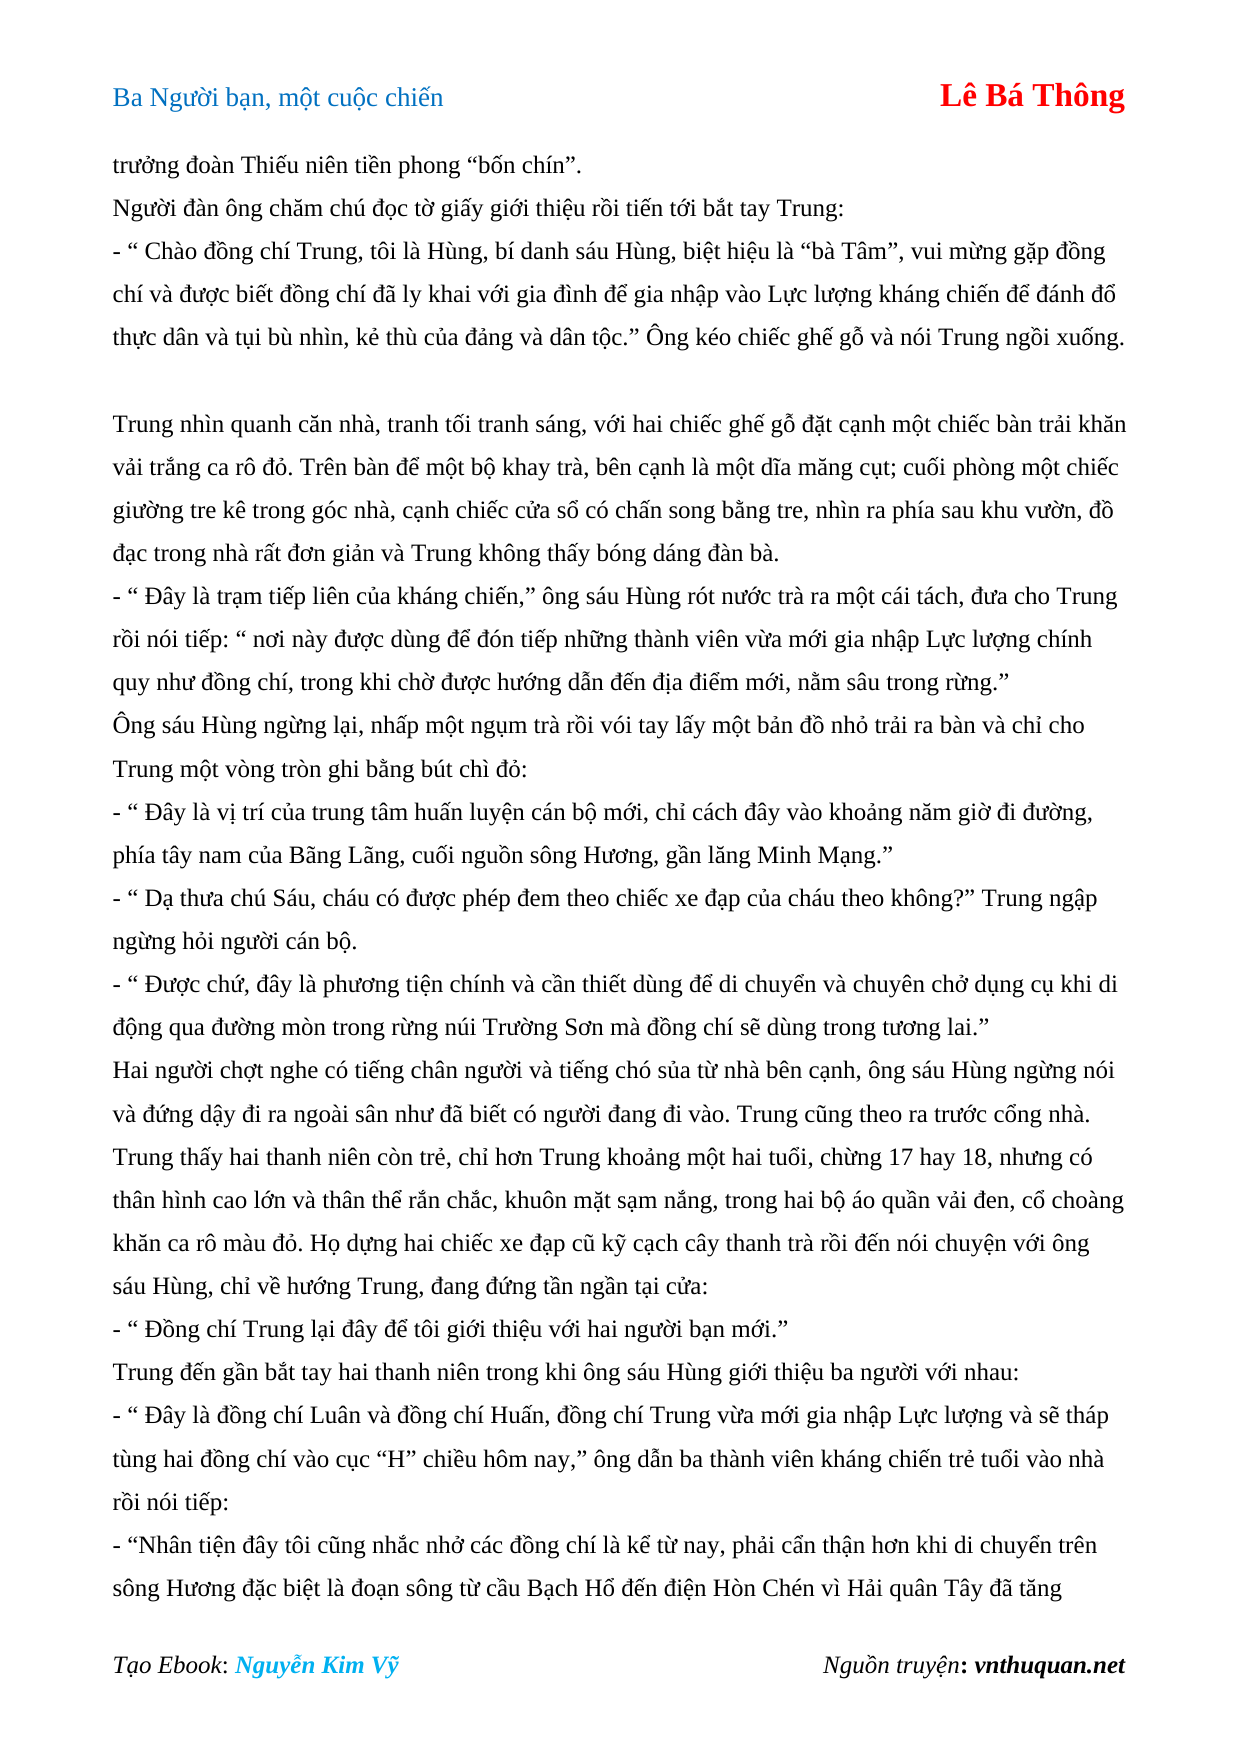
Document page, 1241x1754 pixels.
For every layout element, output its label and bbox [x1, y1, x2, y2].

text [112, 150, 1128, 1602]
